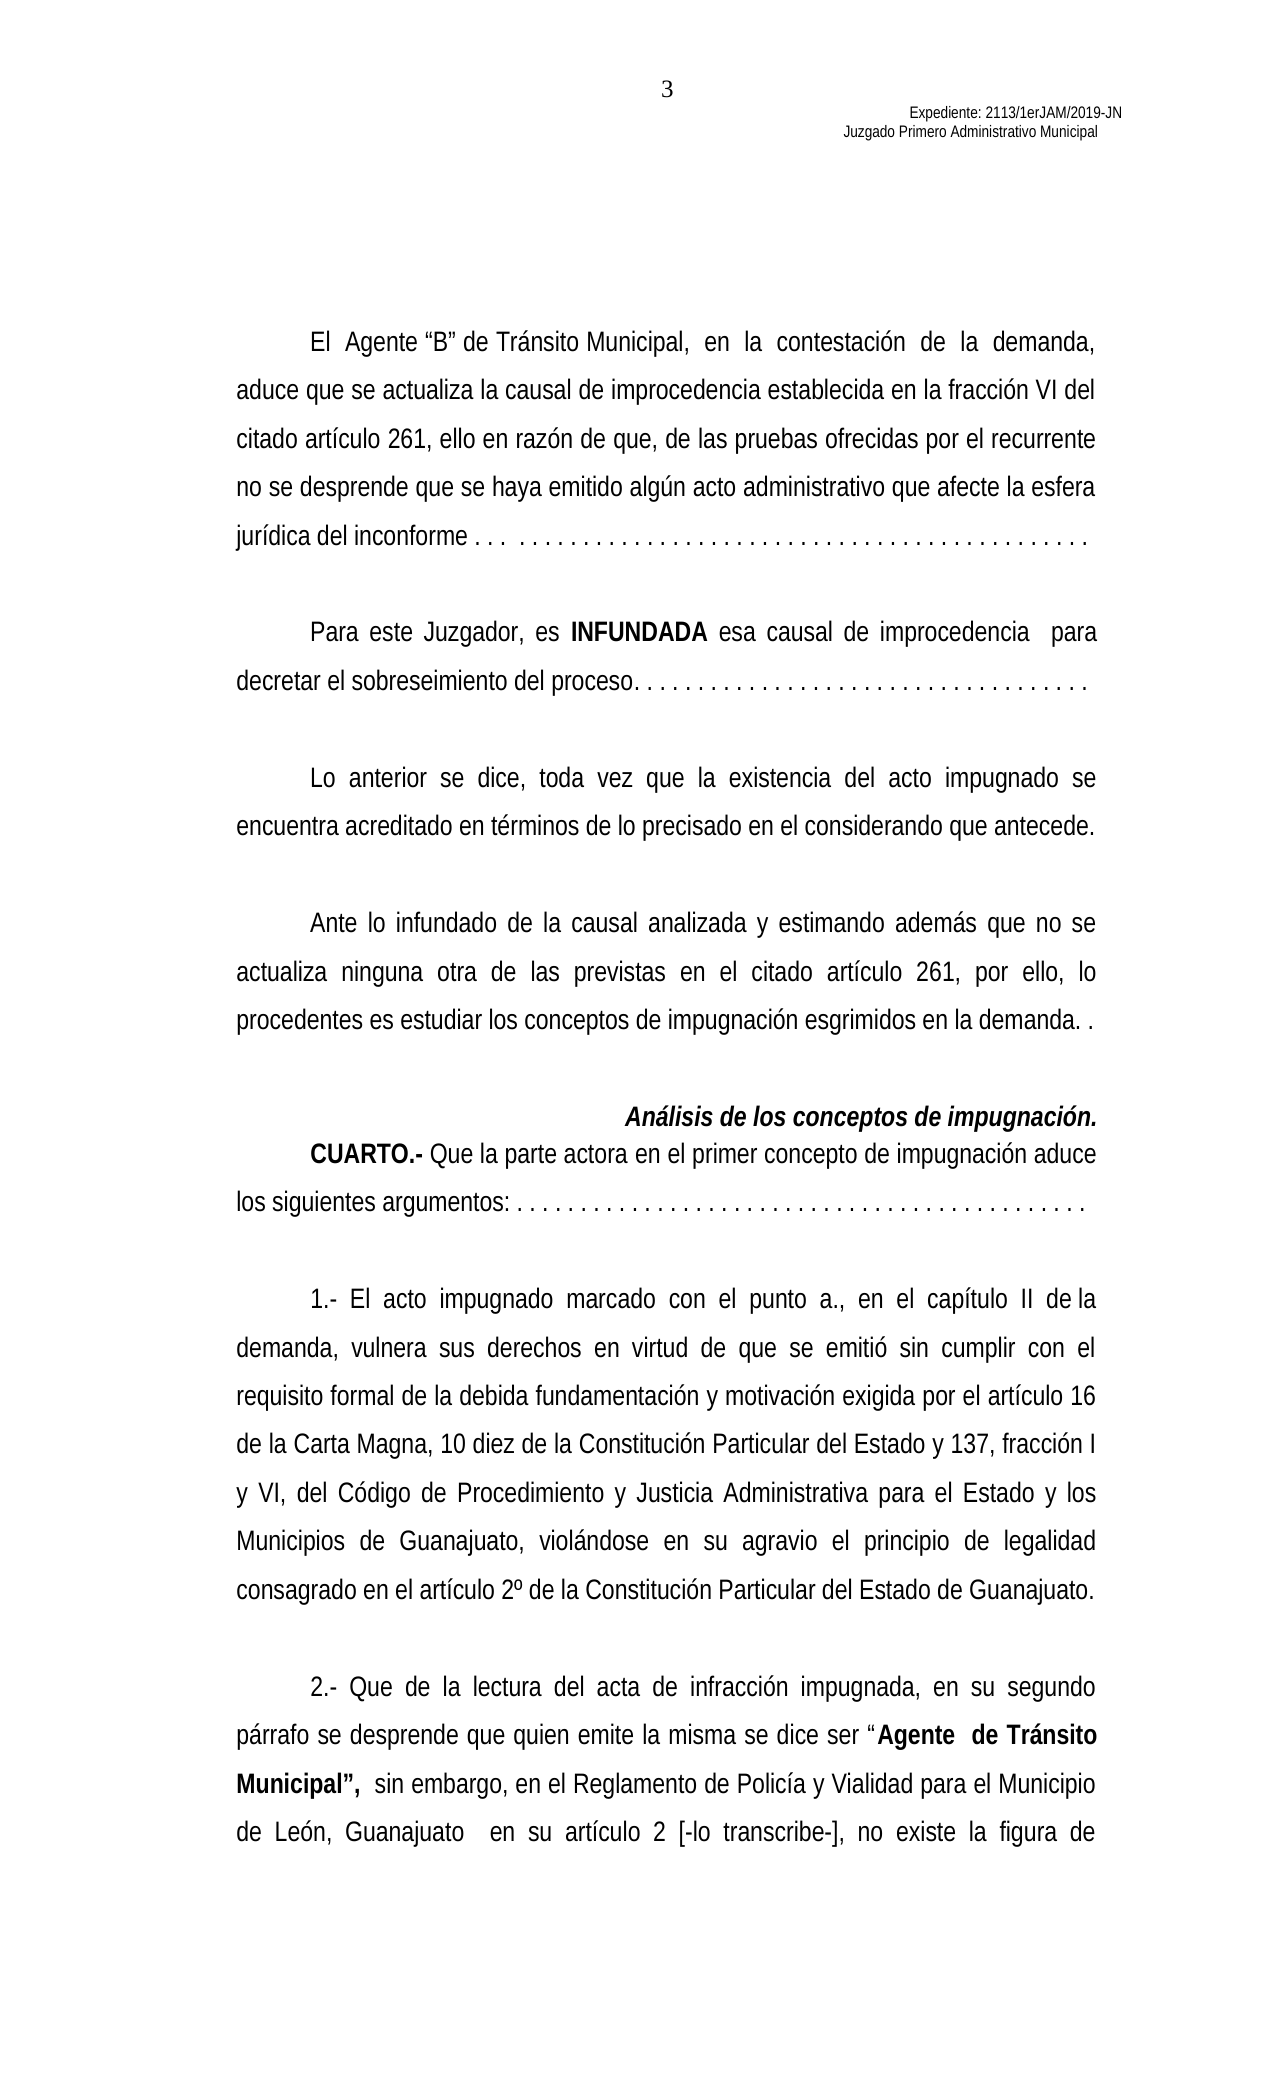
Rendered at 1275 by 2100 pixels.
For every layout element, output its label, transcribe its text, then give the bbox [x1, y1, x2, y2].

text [236, 1670, 1098, 1847]
text Para este Juzgador, es INFUNDADA esa causal de improcedencia para decretar el sobreseimiento del proceso. . . . . . . . . . . . . . . . . . . . . . . . . . . . . . . . . . . . [236, 616, 1098, 696]
text 1.- El acto impugnado marcado con el punto a., en el capítulo II de la [236, 1282, 1098, 1314]
text Análisis de los conceptos de impugnación. [236, 1100, 1098, 1132]
text CUARTO.- Que la parte actora en el primer concepto de impugnación aduce los siguientes argumentos: . . . . . . . . . . . . . . . . . . . . . . . . . . . . . . . . . . . . . . . . . . . . . [236, 1137, 1098, 1218]
text Lo anterior se dice, toda vez que la existencia del acto impugnado se encuentra acreditado en términos de lo precisado en el considerando que antecede. [236, 761, 1098, 842]
text Ante lo infundado de la causal analizada y estimando además que no se actualiza ninguna otra de las previstas en el citado artículo 261, por ello, lo procedentes es estudiar los conceptos de impugnación esgrimidos en la demanda. . [236, 906, 1098, 1035]
text demanda, vulnera sus derechos en virtud de que se emitió sin cumplir con el requisito formal de la debida fundamentación y motivación exigida por el artículo 16 de la Carta Magna, 10 diez de la Constitución Particular del Estado y 137, fracción I y VI, del Código de Procedimiento y Justicia Administrativa para el Estado y los Municipios de Guanajuato, violándose en su agravio el principio de legalidad consagrado en el artículo 2º de la Constitución Particular del Estado de Guanajuato. [236, 1331, 1098, 1605]
text El Agente “B” de Tránsito Municipal, en la contestación de la demanda, aduce que se actualiza la causal de improcedencia establecida en la fracción VI del citado artículo 261, ello en razón de que, de las pruebas ofrecidas por el recurrente no se desprende que se haya emitido algún acto administrativo que afecte la esfera jurídica del inconforme . . . . . . . . . . . . . . . . . . . . . . . . . . . . . . . . . . . . . . . . . . . . . . . . [236, 325, 1098, 551]
